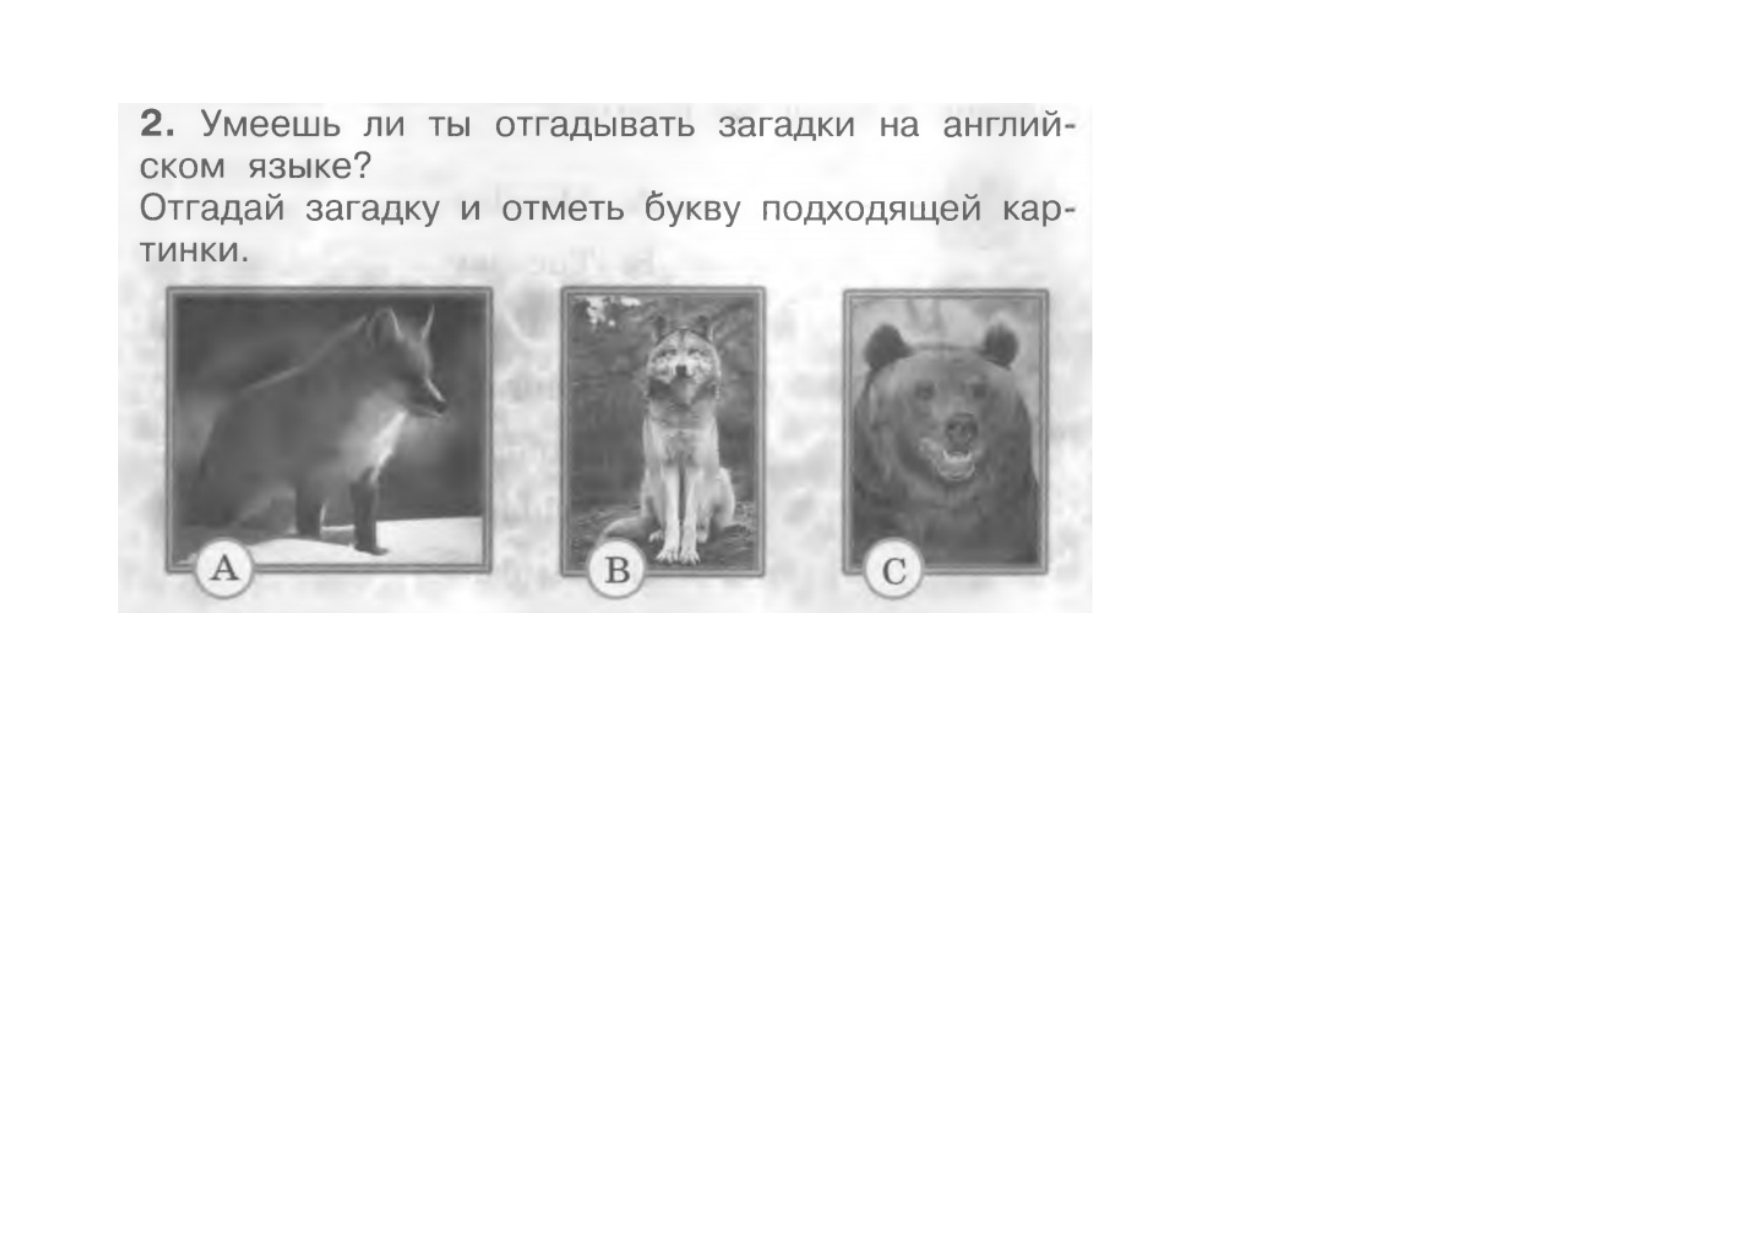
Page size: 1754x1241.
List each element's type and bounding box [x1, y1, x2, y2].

picture [118, 103, 1093, 613]
